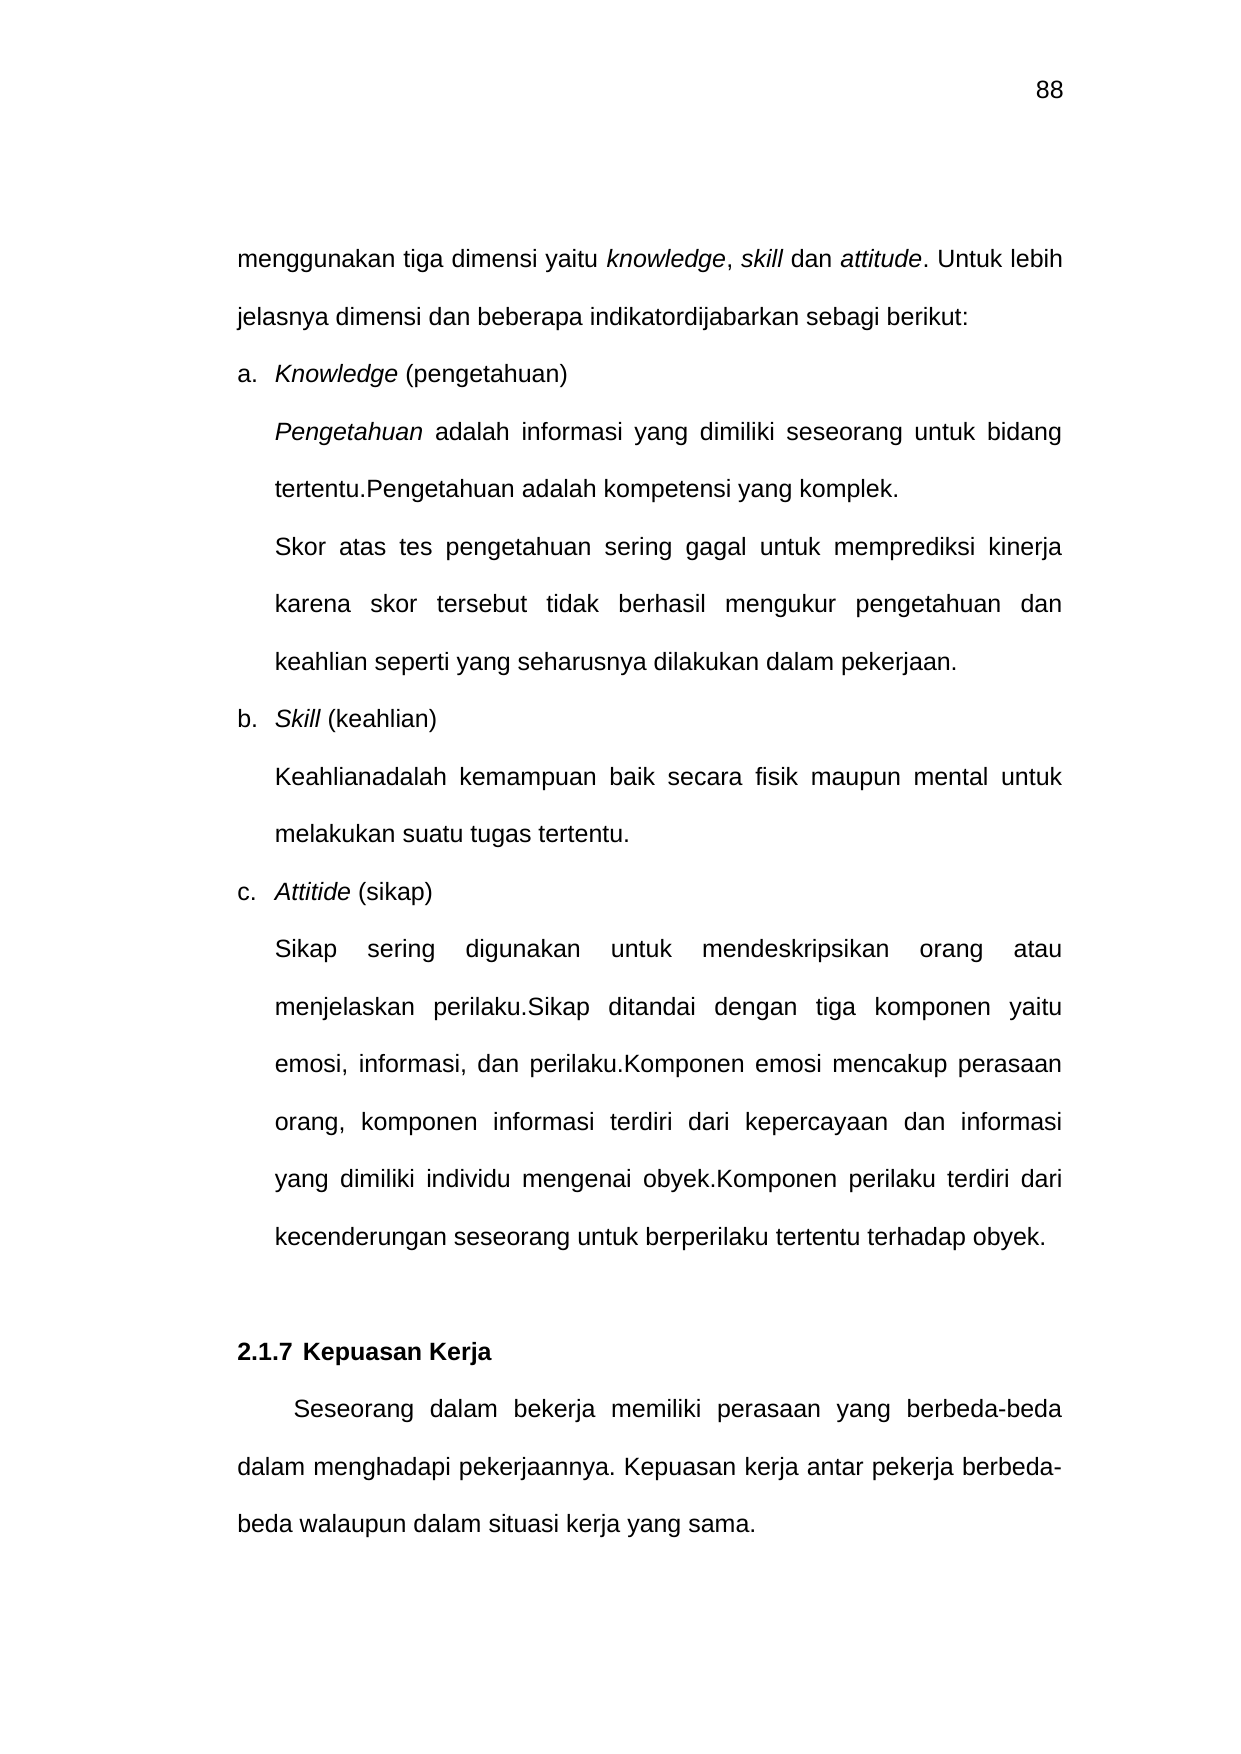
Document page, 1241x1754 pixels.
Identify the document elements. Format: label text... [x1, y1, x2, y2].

list Kepuasan Kerja [237, 1337, 1063, 1366]
list Skill (keahlian) [237, 704, 1063, 733]
list Pengetahuan adalah informasi yang dimiliki seseorang untuk bidang tertentu.Pengetahuan adalah kompetensi yang komplek. [274, 417, 1063, 503]
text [237, 244, 1063, 331]
list Attitide (sikap) [237, 877, 1063, 906]
list Skor atas tes pengetahuan sering gagal untuk memprediksi kinerja karena skor tersebut tidak berhasil mengukur pengetahuan dan keahlian seperti yang seharusnya dilakukan dalam pekerjaan. [274, 532, 1063, 676]
list Knowledge (pengetahuan) [237, 359, 1063, 388]
list Keahlianadalah kemampuan baik secara fisik maupun mental untuk melakukan suatu tugas tertentu. [274, 762, 1063, 848]
text Seseorang dalam bekerja memiliki perasaan yang berbeda-beda dalam menghadapi pekerjaannya. Kepuasan kerja antar pekerja berbeda-beda walaupun dalam situasi kerja yang sama. [237, 1394, 1063, 1538]
list Sikap sering digunakan untuk mendeskripsikan orang atau menjelaskan perilaku.Sikap ditandai dengan tiga komponen yaitu emosi, informasi, dan perilaku.Komponen emosi mencakup perasaan orang, komponen informasi terdiri dari kepercayaan dan informasi yang dimiliki individu mengenai obyek.Komponen perilaku terdiri dari kecenderungan seseorang untuk berperilaku tertentu terhadap obyek. [274, 934, 1063, 1251]
